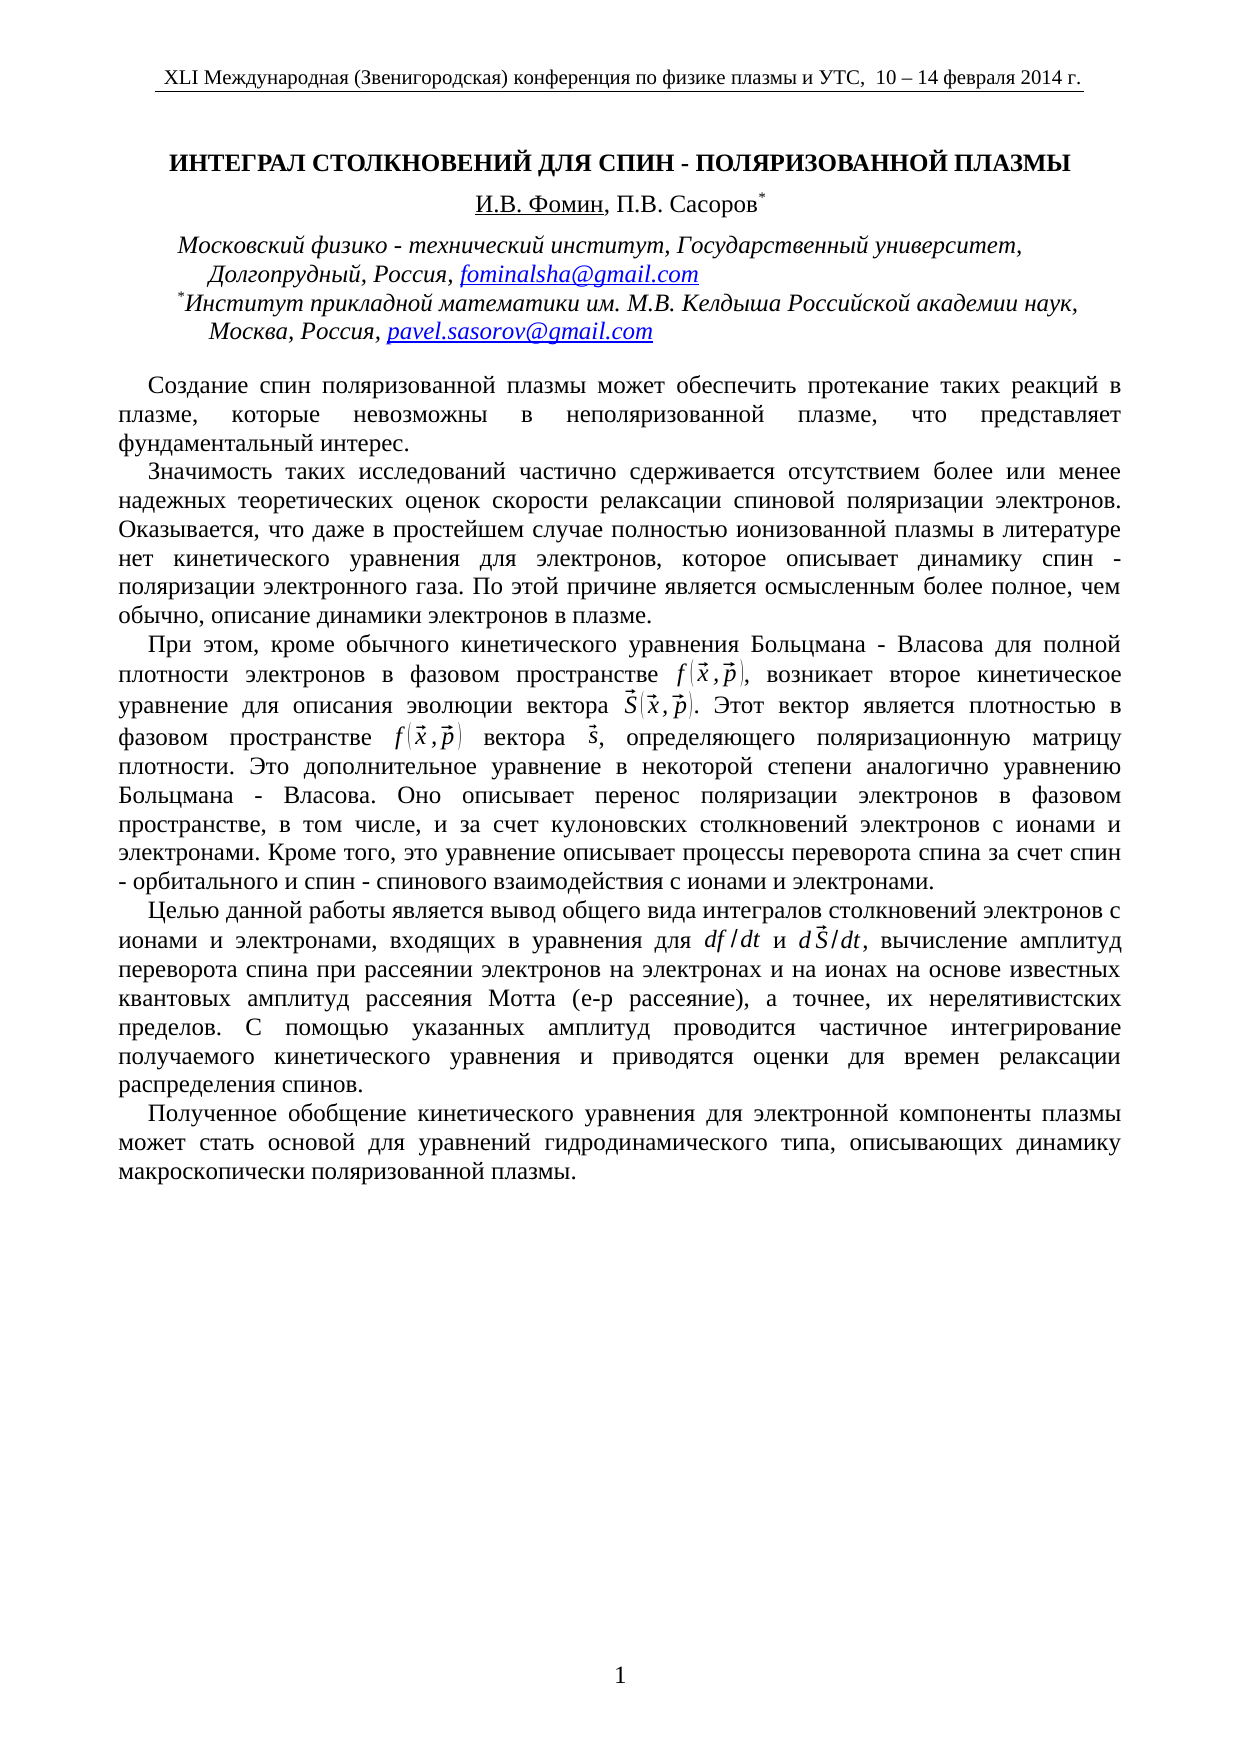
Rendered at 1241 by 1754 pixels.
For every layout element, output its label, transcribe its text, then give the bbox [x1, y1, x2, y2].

title Интеграл столкновений для спин - поляризованной плазмы [118, 148, 1122, 176]
text Полученное обобщение кинетического уравнения для электронной компоненты плазмы может стать основой для уравнений гидродинамического типа, описывающих динамику макроскопически поляризованной плазмы. [118, 1098, 1122, 1184]
text При этом, кроме обычного кинетического уравнения Больцмана - Власова для полной плотности электронов в фазовом пространстве , возникает второе кинетическое уравнение для описания эволюции вектора . Этот вектор является плотностью в фазовом пространстве вектора , определяющего поляризационную матрицу плотности. Это дополнительное уравнение в некоторой степени аналогично уравнению Больцмана - Власова. Оно описывает перенос поляризации электронов в фазовом пространстве, в том числе, и за счет кулоновских столкновений электронов с ионами и электронами. Кроме того, это уравнение описывает процессы переворота спина за счет спин - орбитального и спин - спинового взаимодействия с ионами и электронами. [118, 629, 1122, 895]
text Московский физико - технический институт, Государственный университет, Долгопрудный, Россия, fominalsha@gmail.com *Институт прикладной математики им. М.В. Келдыша Российской академии наук, Москва, Россия, pavel.sasorov@gmail.com [177, 230, 1122, 345]
text Целью данной работы является вывод общего вида интегралов столкновений электронов с ионами и электронами, входящих в уравнения для и , вычисление амплитуд переворота спина при рассеянии электронов на электронах и на ионах на основе известных квантовых амплитуд рассеяния Мотта (e-p рассеяние), а точнее, их нерелятивистских пределов. С помощью указанных амплитуд проводится частичное интегрирование получаемого кинетического уравнения и приводятся оценки для времен релаксации распределения спинов. [118, 895, 1122, 1098]
text Создание спин поляризованной плазмы может обеспечить протекание таких реакций в плазме, которые невозможны в неполяризованной плазме, что представляет фундаментальный интерес. [118, 370, 1122, 456]
text И.В. Фомин, П.В. Сасоров* [159, 189, 1081, 218]
text Значимость таких исследований частично сдерживается отсутствием более или менее надежных теоретических оценок скорости релаксации спиновой поляризации электронов. Оказывается, что даже в простейшем случае полностью ионизованной плазмы в литературе нет кинетического уравнения для электронов, которое описывает динамику спин - поляризации электронного газа. По этой причине является осмысленным более полное, чем обычно, описание динамики электронов в плазме. [118, 456, 1122, 629]
